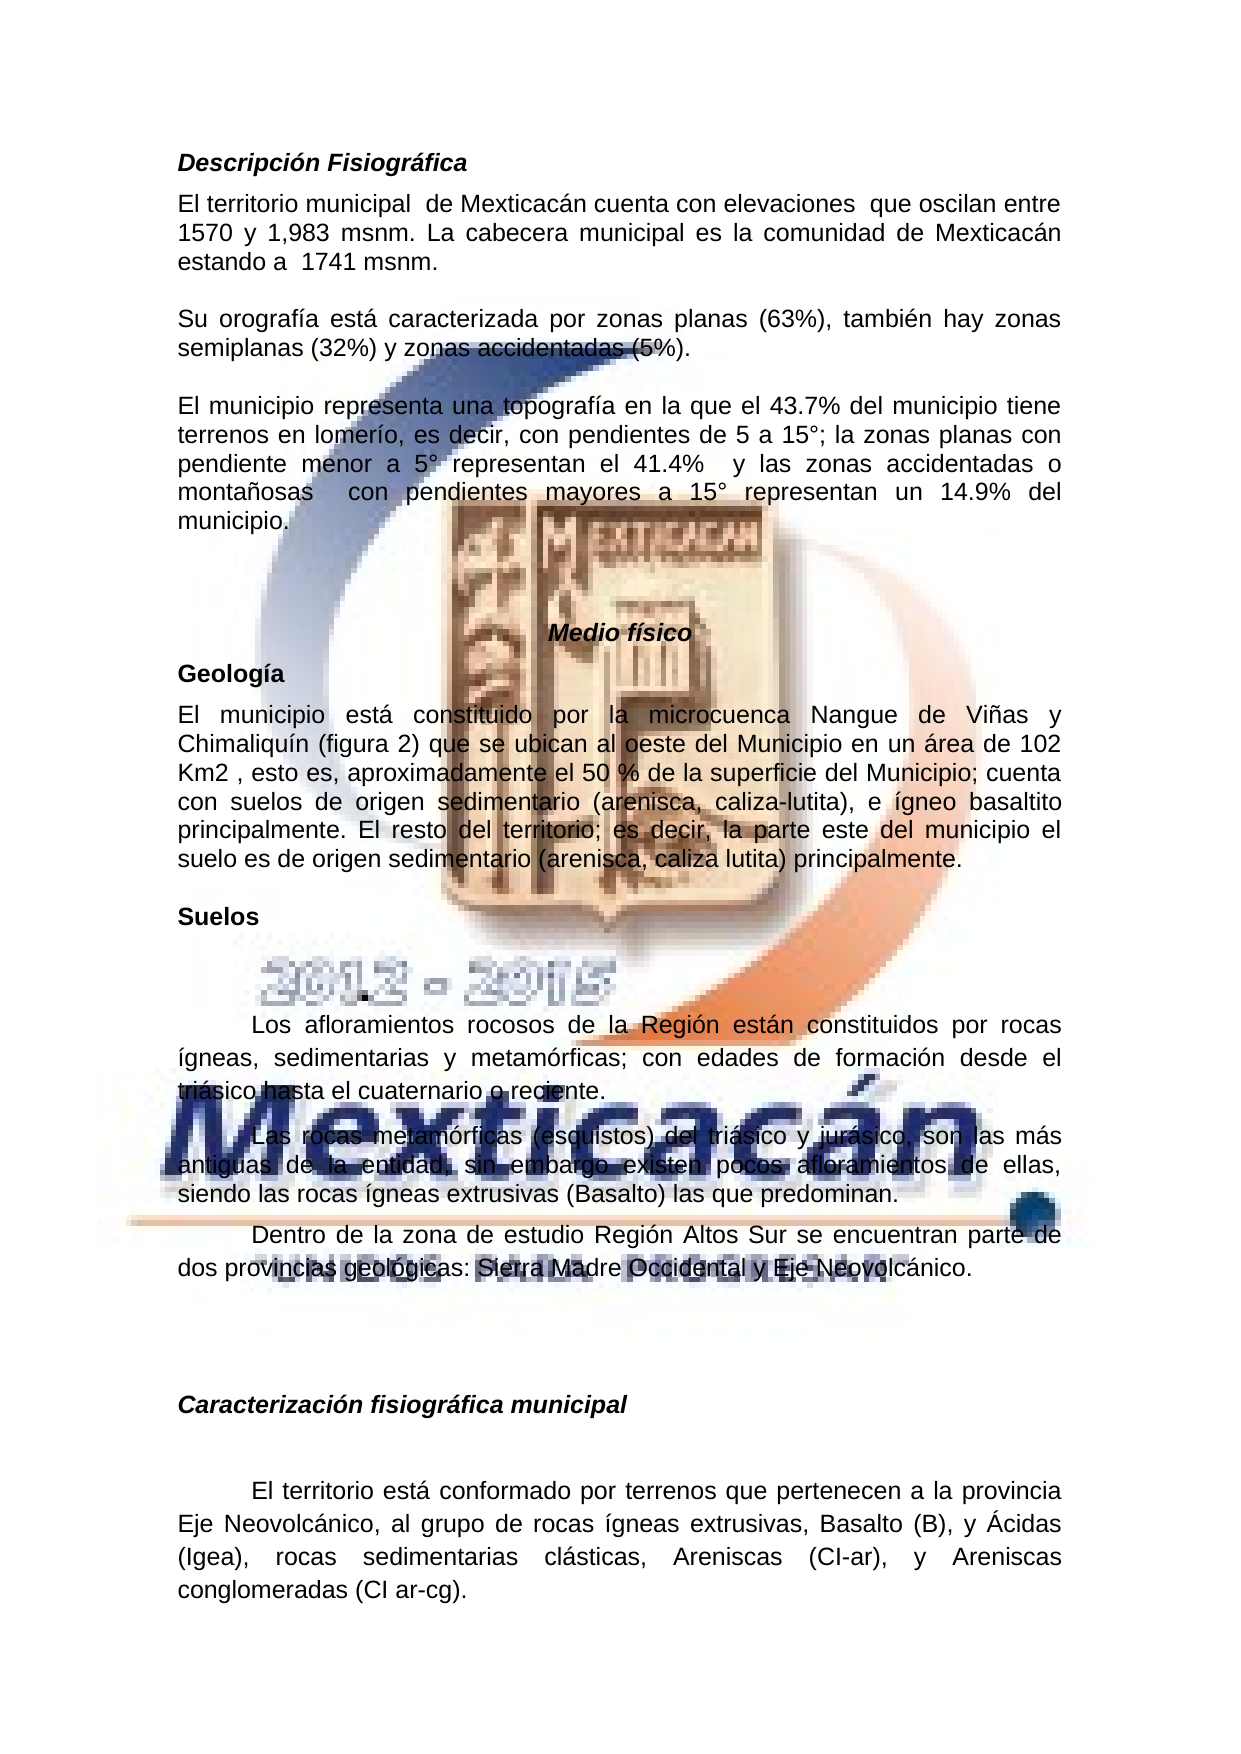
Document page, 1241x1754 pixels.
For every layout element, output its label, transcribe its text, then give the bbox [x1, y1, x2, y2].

text Los afloramientos rocosos de la Región están constituidos por rocas ígneas, sedimentarias y metamórficas; con edades de formación desde el triásico hasta el cuaternario o reciente. [177, 1010, 1063, 1104]
text Su orografía está caracterizada por zonas planas (63%), también hay zonas semiplanas (32%) y zonas accidentadas (5%). [177, 304, 1063, 362]
text El territorio municipal de Mexticacán cuenta con elevaciones que oscilan entre 1570 y 1,983 msnm. La cabecera municipal es la comunidad de Mexticacán estando a 1741 msnm. [177, 189, 1063, 275]
subtitle Geología [177, 659, 1063, 688]
text El territorio está conformado por terrenos que pertenecen a la provincia Eje Neovolcánico, al grupo de rocas ígneas extrusivas, Basalto (B), y Ácidas (Igea), rocas sedimentarias clásticas, Areniscas (CI-ar), y Areniscas conglomeradas (CI ar-cg). [177, 1476, 1063, 1604]
text El municipio está constituido por la microcuenca Nangue de Viñas y Chimaliquín (figura 2) que se ubican al oeste del Municipio en un área de 102 Km2 , esto es, aproximadamente el 50 % de la superficie del Municipio; cuenta con suelos de origen sedimentario (arenisca, caliza-lutita), e ígneo basaltito principalmente. El resto del territorio; es decir, la parte este del municipio el suelo es de origen sedimentario (arenisca, caliza lutita) principalmente. [177, 700, 1063, 873]
subtitle Medio físico [177, 618, 1063, 647]
subtitle Descripción Fisiográfica [177, 148, 1063, 176]
text Dentro de la zona de estudio Región Altos Sur se encuentran parte de dos provincias geológicas: Sierra Madre Occidental y Eje Neovolcánico. [177, 1220, 1063, 1282]
text Las rocas metamórficas (esquistos) del triásico y jurásico, son las más antiguas de la entidad, sin embargo existen pocos afloramientos de ellas, siendo las rocas ígneas extrusivas (Basalto) las que predominan. [177, 1121, 1063, 1207]
text El municipio representa una topografía en la que el 43.7% del municipio tiene terrenos en lomerío, es decir, con pendientes de 5 a 15°; la zonas planas con pendiente menor a 5° representan el 41.4% y las zonas accidentadas o montañosas con pendientes mayores a 15° representan un 14.9% del municipio. [177, 391, 1063, 535]
subtitle Caracterización fisiográfica municipal [177, 1389, 1063, 1418]
picture [8, 281, 1241, 1384]
text Suelos [177, 902, 1063, 931]
